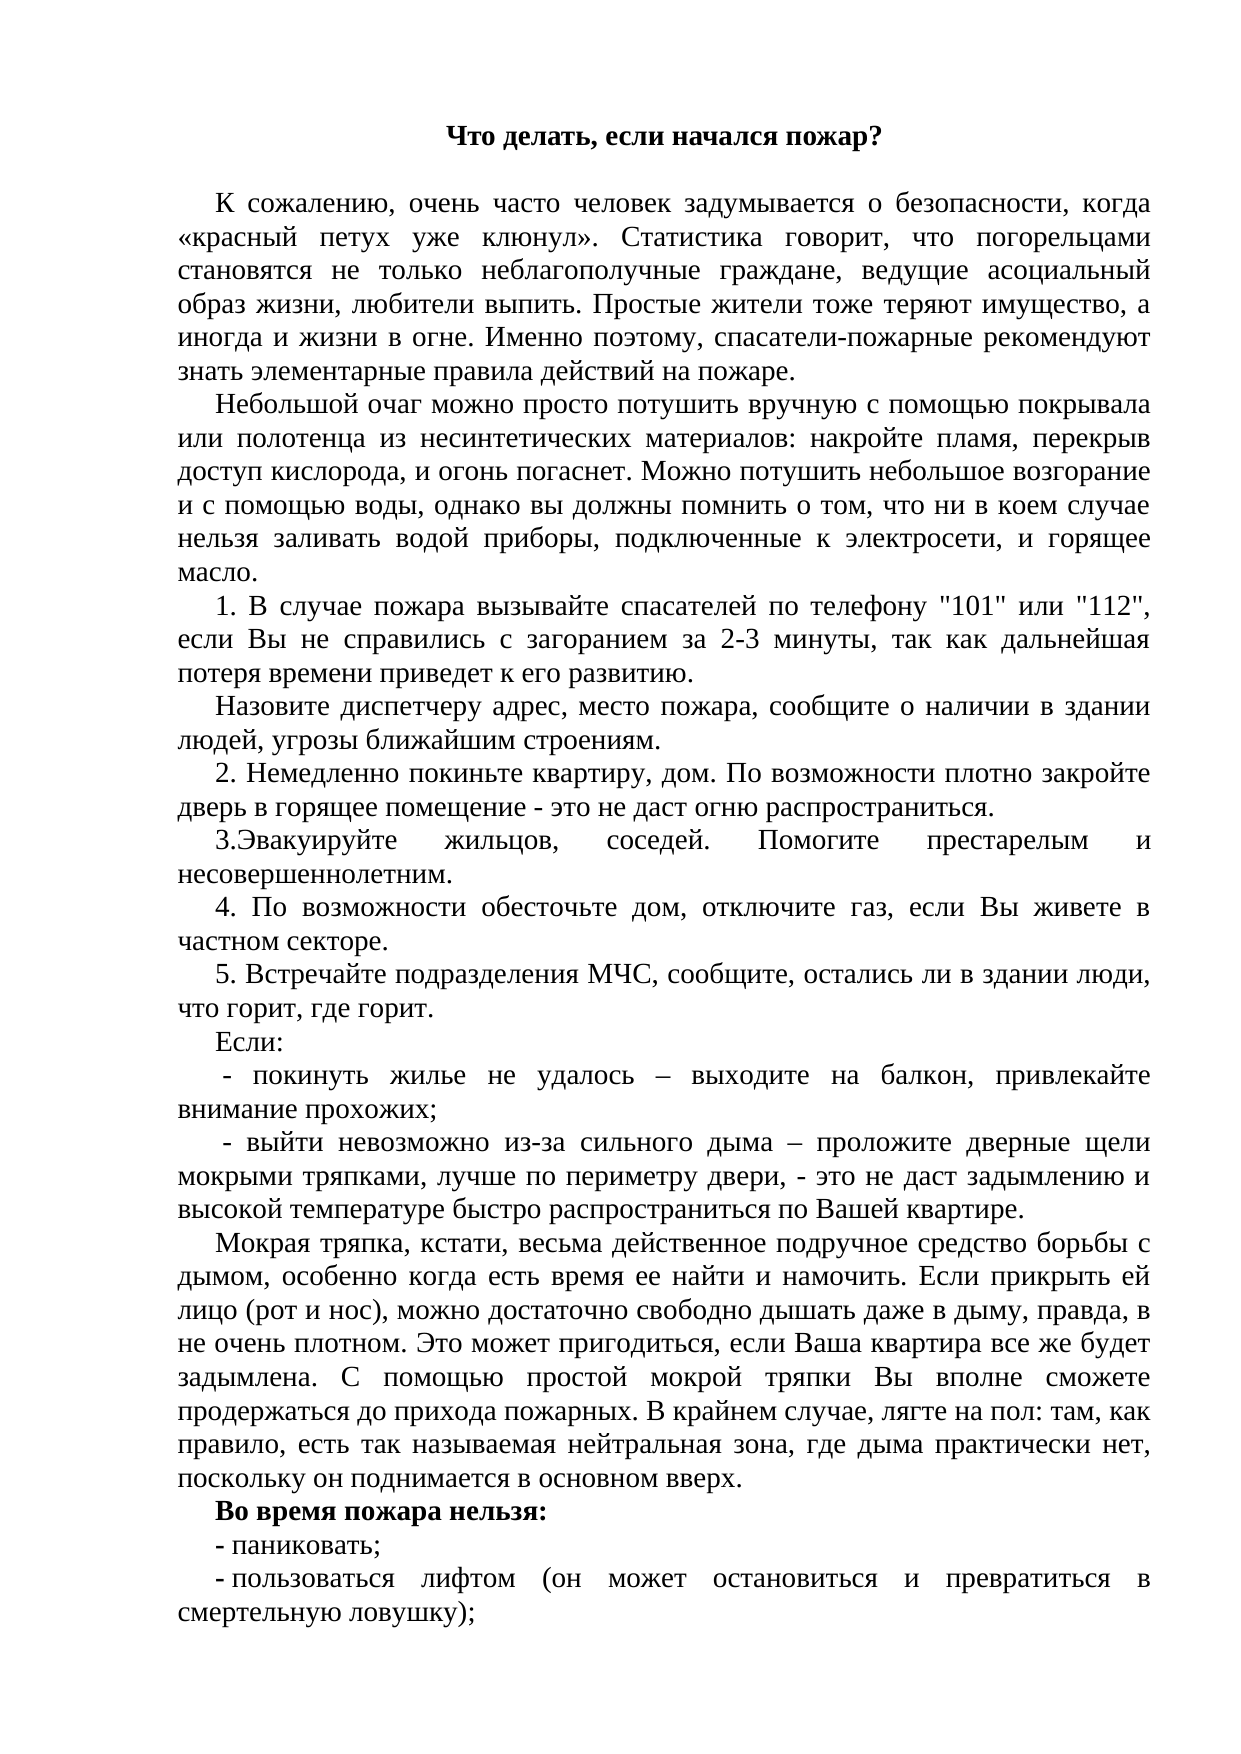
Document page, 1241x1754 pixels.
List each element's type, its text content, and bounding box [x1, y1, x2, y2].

text - покинуть жилье не удалось – выходите на балкон, привлекайте внимание прохожих; [177, 1057, 1152, 1124]
text 3.Эвакуируйте жильцов, соседей. Помогите престарелым и несовершеннолетним. [177, 822, 1152, 889]
text 2. Немедленно покиньте квартиру, дом. По возможности плотно закройте дверь в горящее помещение - это не даст огню распространиться. [177, 755, 1152, 822]
text Мокрая тряпка, кстати, весьма действенное подручное средство борьбы с дымом, особенно когда есть время ее найти и намочить. Если прикрыть ей лицо (рот и нос), можно достаточно свободно дышать даже в дыму, правда, в не очень плотном. Это может пригодиться, если Ваша квартира все же будет задымлена. С помощью простой мокрой тряпки Вы вполне сможете продержаться до прихода пожарных. В крайнем случае, лягте на пол: там, как правило, есть так называемая нейтральная зона, где дыма практически нет, поскольку он поднимается в основном вверх. [177, 1225, 1152, 1493]
text Назовите диспетчеру адрес, место пожара, сообщите о наличии в здании людей, угрозы ближайшим строениям. [177, 688, 1152, 755]
text Что делать, если начался пожар? [177, 118, 1152, 152]
text Если: [177, 1024, 1152, 1057]
text Небольшой очаг можно просто потушить вручную с помощью покрывала или полотенца из несинтетических материалов: накройте пламя, перекрыв доступ кислорода, и огонь погаснет. Можно потушить небольшое возгорание и с помощью воды, однако вы должны помнить о том, что ни в коем случае нельзя заливать водой приборы, подключенные к электросети, и горящее масло. [177, 386, 1152, 588]
text 1. В случае пожара вызывайте спасателей по телефону "101" или "112", если Вы не справились с загоранием за 2-3 минуты, так как дальнейшая потеря времени приведет к его развитию. [177, 588, 1152, 688]
text - паниковать; [177, 1527, 1152, 1560]
text Во время пожара нельзя: [177, 1493, 1152, 1527]
text 4. По возможности обесточьте дом, отключите газ, если Вы живете в частном секторе. [177, 889, 1152, 957]
text 5. Встречайте подразделения МЧС, сообщите, остались ли в здании люди, что горит, где горит. [177, 957, 1152, 1024]
text - выйти невозможно из-за сильного дыма – проложите дверные щели мокрыми тряпками, лучше по периметру двери, - это не даст задымлению и высокой температуре быстро распространиться по Вашей квартире. [177, 1124, 1152, 1225]
text -.пользоваться лифтом (он может остановиться и превратиться в смертельную ловушку); [177, 1560, 1152, 1627]
text К сожалению, очень часто человек задумывается о безопасности, когда «красный петух уже клюнул». Статистика говорит, что погорельцами становятся не только неблагополучные граждане, ведущие асоциальный образ жизни, любители выпить. Простые жители тоже теряют имущество, а иногда и жизни в огне. Именно поэтому, спасатели-пожарные рекомендуют знать элементарные правила действий на пожаре. [177, 185, 1152, 386]
